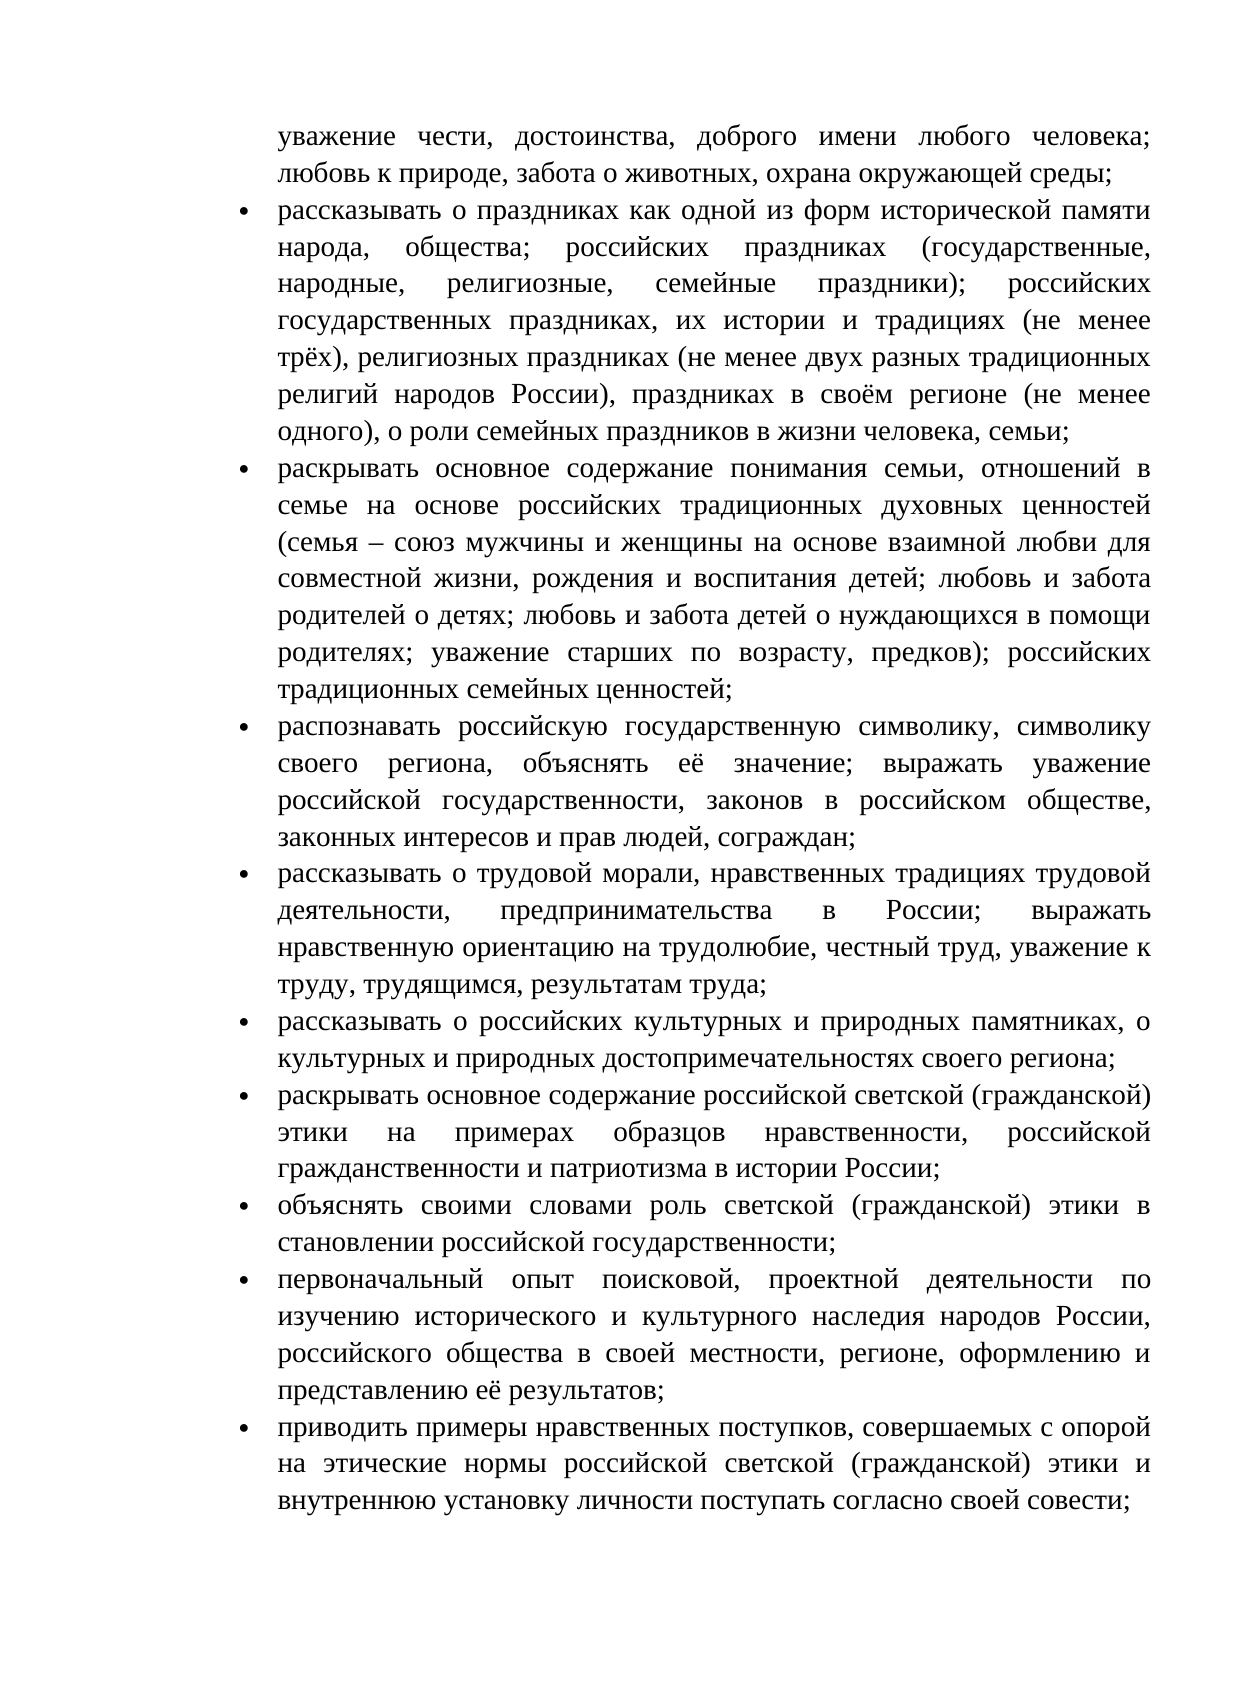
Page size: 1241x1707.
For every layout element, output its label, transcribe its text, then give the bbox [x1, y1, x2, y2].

list рассказывать о праздниках как одной из форм исторической памяти народа, общества; российских праздниках (государственные, народные, религиозные, семейные праздники); российских государственных праздниках, их истории и традициях (не менее трёх), религиозных праздниках (не менее двух разных традиционных религий народов России), праздниках в своём регионе (не менее одного), о роли семейных праздников в жизни человека, семьи; [240, 192, 1152, 447]
list объяснять своими словами роль светской (гражданской) этики в становлении российской государственности; [240, 1187, 1152, 1258]
list раскрывать основное содержание понимания семьи, отношений в семье на основе российских традиционных духовных ценностей (семья – союз мужчины и женщины на основе взаимной любви для совместной жизни, рождения и воспитания детей; любовь и забота родителей о детях; любовь и забота детей о нуждающихся в помощи родителях; уважение старших по возрасту, предков); российских традиционных семейных ценностей; [240, 450, 1152, 705]
list рассказывать о трудовой морали, нравственных традициях трудовой деятельности, предпринимательства в России; выражать нравственную ориентацию на трудолюбие, честный труд, уважение к труду, трудящимся, результатам труда; [240, 856, 1152, 1000]
list рассказывать о российских культурных и природных памятниках, о культурных и природных достопримечательностях своего региона; [240, 1003, 1152, 1073]
list распознавать российскую государственную символику, символику своего региона, объяснять её значение; выражать уважение российской государственности, законов в рос­сийском обществе, законных интересов и прав людей, сограждан; [240, 708, 1152, 852]
list приводить примеры нравственных поступков, совершаемых с опорой на этические нормы российской светской (гражданской) этики и внутреннюю установку личности поступать согласно своей совести; [240, 1409, 1152, 1516]
list раскрывать основное содержание российской светской (гражданской) этики на примерах образцов нравственности, российской гражданственности и патриотизма в истории России; [240, 1077, 1152, 1184]
list первоначальный опыт поисковой, проектной деятельности по изучению исторического и культурного наследия народов России, российского общества в своей местности, регионе, оформлению и представлению её результатов; [240, 1261, 1152, 1405]
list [240, 118, 1152, 188]
